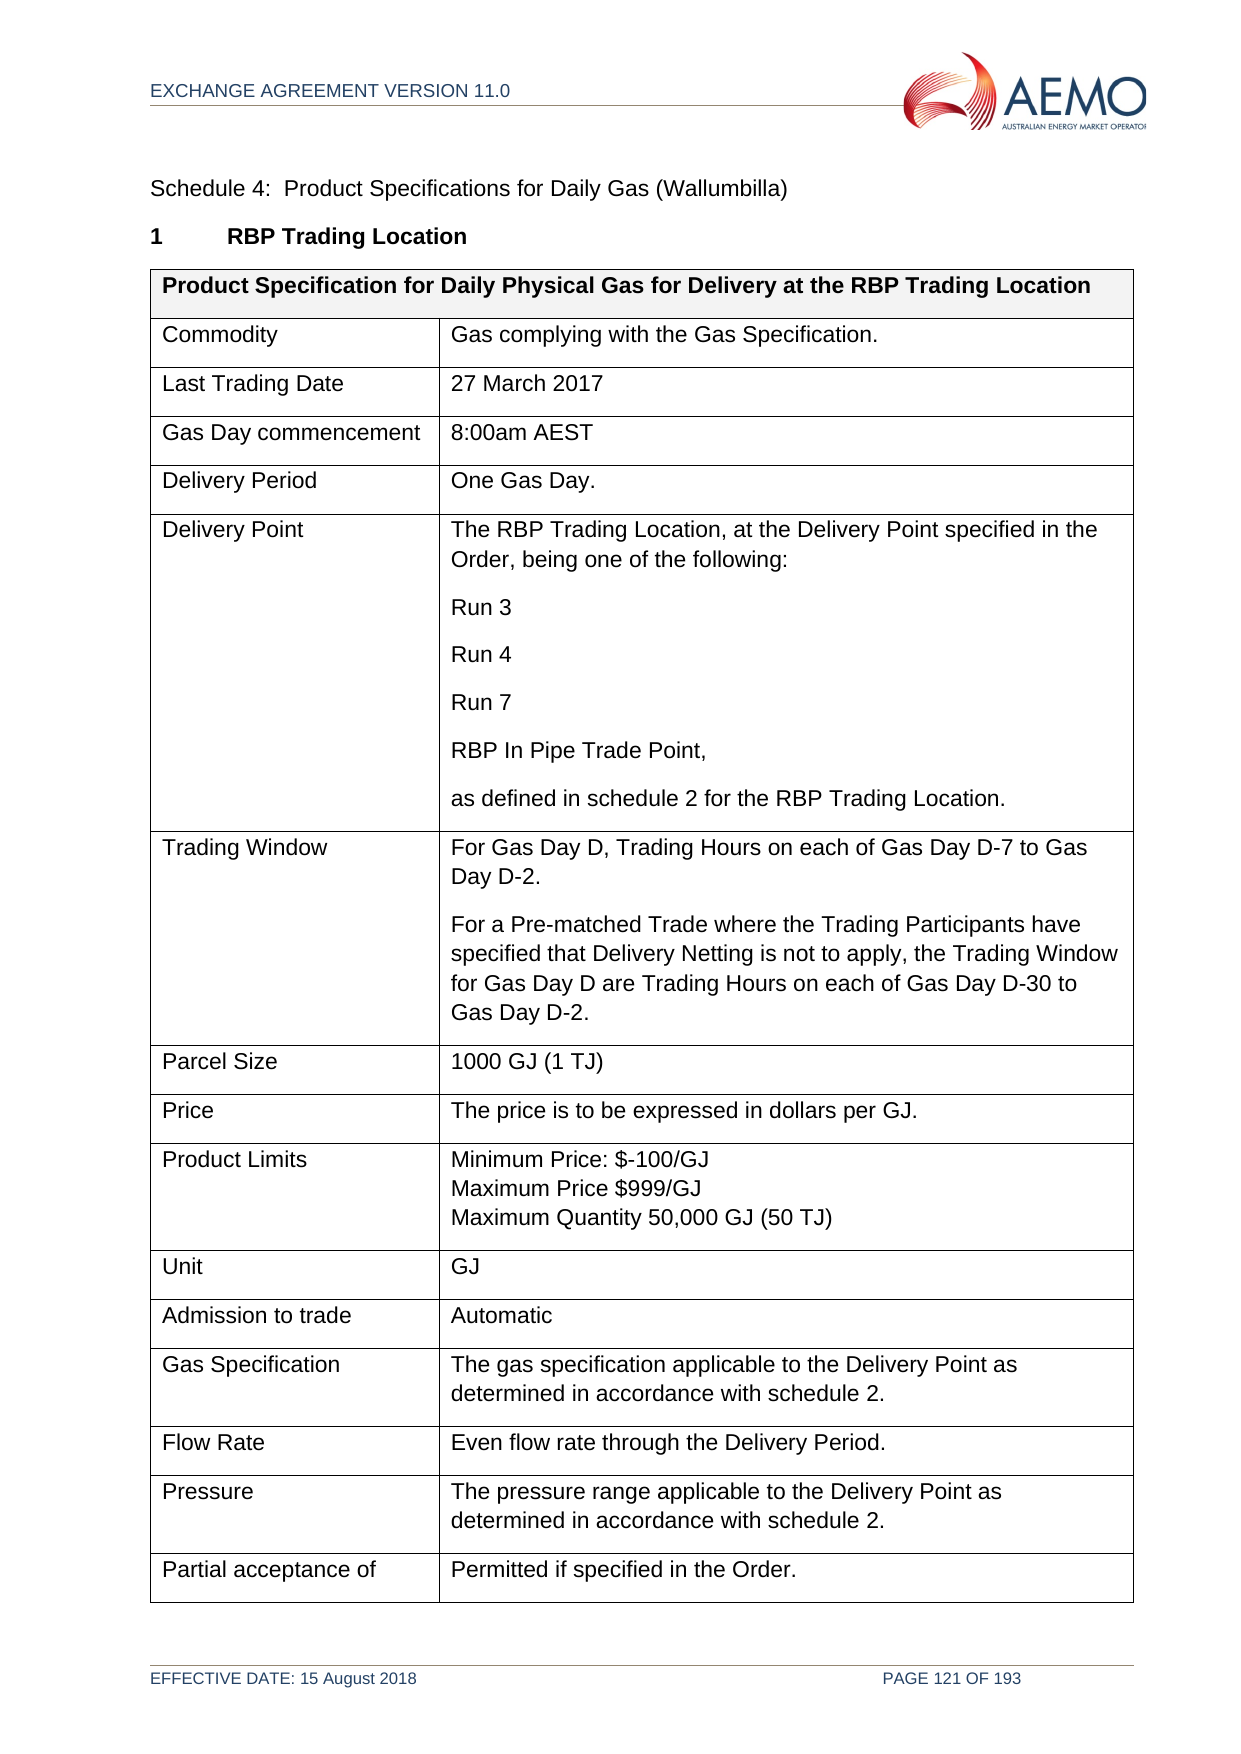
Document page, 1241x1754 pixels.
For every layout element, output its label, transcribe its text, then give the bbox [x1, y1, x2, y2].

table_cell The price is to be expressed in dollars per GJ. [440, 1095, 1133, 1143]
table_cell Delivery Period [151, 466, 439, 513]
picture [902, 51, 1146, 130]
table_cell Price [151, 1095, 439, 1143]
table_cell One Gas Day. [440, 466, 1133, 513]
table_cell Product Limits [151, 1144, 439, 1250]
table_cell Pressure [151, 1476, 439, 1553]
table_cell Unit [151, 1251, 439, 1299]
table_cell Gas complying with the Gas Specification. [440, 319, 1133, 367]
table_cell GJ [440, 1251, 1133, 1299]
table_header Product Specification for Daily Physical Gas for Delivery at the RBP Trading Location [151, 270, 1133, 318]
table_cell Last Trading Date [151, 368, 439, 416]
table_cell Gas Specification [151, 1349, 439, 1426]
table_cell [151, 1554, 439, 1602]
table_cell Parcel Size [151, 1046, 439, 1094]
table_cell 1000 GJ (1 TJ) [440, 1046, 1133, 1094]
table_cell Commodity [151, 319, 439, 367]
table_cell The gas specification applicable to the Delivery Point as determined in accordance with schedule 2. [440, 1349, 1133, 1426]
table_cell Minimum Price: $-100/GJ Maximum Price $999/GJ Maximum Quantity 50,000 GJ (50 TJ) [440, 1144, 1133, 1250]
text Schedule 4: Product Specifications for Daily Gas (Wallumbilla) [150, 173, 1134, 202]
table_cell Delivery Point [151, 515, 439, 831]
text 1 RBP Trading Location [150, 221, 1134, 250]
table_cell The pressure range applicable to the Delivery Point as determined in accordance with schedule 2. [440, 1476, 1133, 1553]
table_cell Even flow rate through the Delivery Period. [440, 1427, 1133, 1475]
table_cell Automatic [440, 1300, 1133, 1348]
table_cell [440, 1554, 1133, 1602]
table_cell 27 March 2017 [440, 368, 1133, 416]
table_cell For Gas Day D, Trading Hours on each of Gas Day D-7 to Gas Day D-2. For a Pre-matched Trade where the Trading Participants have specified that Delivery Netting is not to apply, the Trading Window for Gas Day D are Trading Hours on each of Gas Day D-30 to Gas Day D-2. [440, 832, 1133, 1045]
table_cell 8:00am AEST [440, 417, 1133, 464]
table_cell Trading Window [151, 832, 439, 1045]
table_cell The RBP Trading Location, at the Delivery Point specified in the Order, being one of the following: Run 3 Run 4 Run 7 RBP In Pipe Trade Point, as defined in schedule 2 for the RBP Trading Location. [440, 515, 1133, 831]
table_cell Flow Rate [151, 1427, 439, 1475]
table_cell Gas Day commencement [151, 417, 439, 464]
table_cell Admission to trade [151, 1300, 439, 1348]
